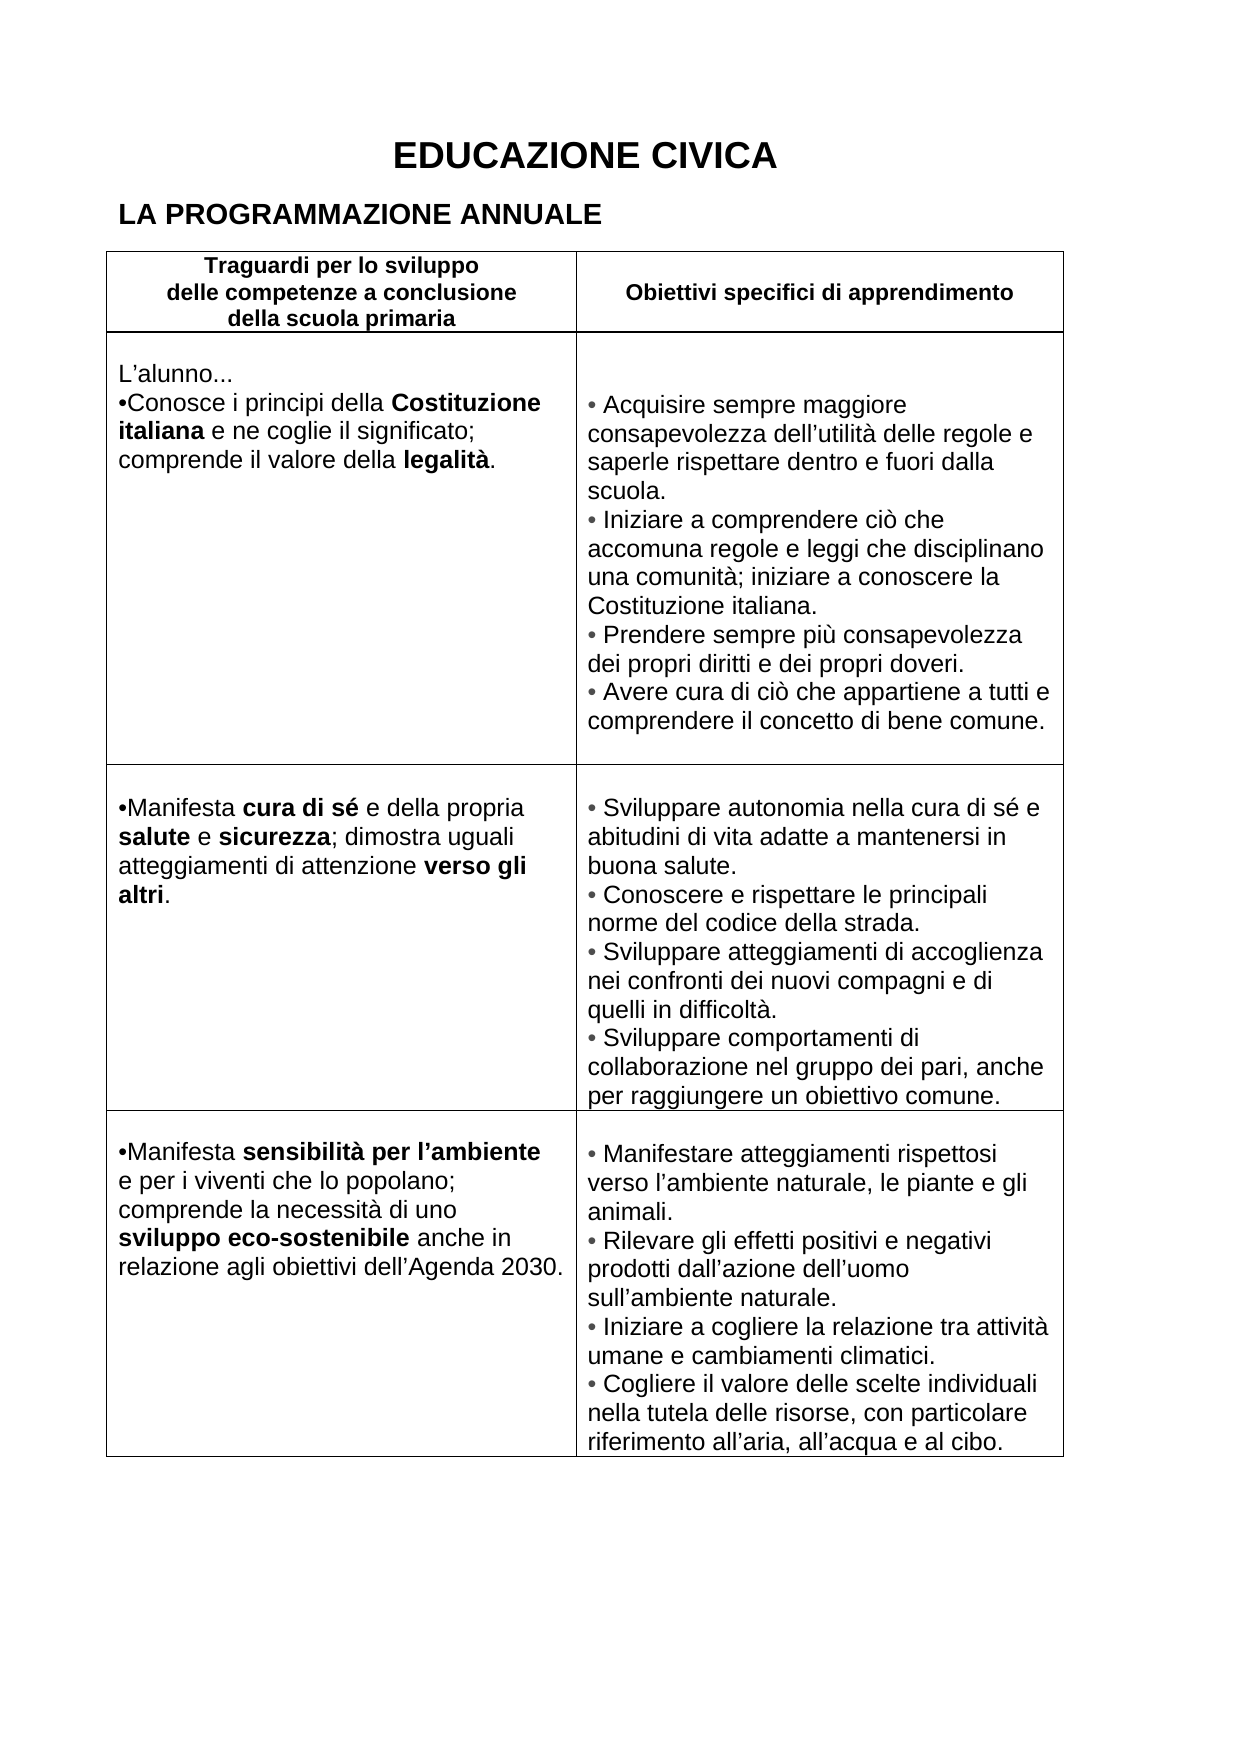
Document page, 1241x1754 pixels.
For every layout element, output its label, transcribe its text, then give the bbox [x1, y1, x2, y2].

table_cell • Sviluppare autonomia nella cura di sé e abitudini di vita adatte a mantenersi in buona salute. • Conoscere e rispettare le principali norme del codice della strada. • Sviluppare atteggiamenti di accoglienza nei confronti dei nuovi compagni e di quelli in difficoltà. • Sviluppare comportamenti di collaborazione nel gruppo dei pari, anche per raggiungere un obiettivo comune. [576, 765, 1063, 1110]
table_header Obiettivi specifici di apprendimento [576, 252, 1063, 331]
text EDUCAZIONE CIVICA [118, 133, 1053, 176]
table_cell •Manifesta cura di sé e della propria salute e sicurezza; dimostra uguali atteggiamenti di attenzione verso gli altri. [107, 765, 575, 1110]
text LA PROGRAMMAZIONE ANNUALE [118, 197, 1053, 230]
table_cell L’alunno... •Conosce i principi della Costituzione italiana e ne coglie il significato; comprende il valore della legalità. [107, 333, 575, 764]
table_cell • Manifestare atteggiamenti rispettosi verso l’ambiente naturale, le piante e gli animali. • Rilevare gli effetti positivi e negativi prodotti dall’azione dell’uomo sull’ambiente naturale. • Iniziare a cogliere la relazione tra attività umane e cambiamenti climatici. • Cogliere il valore delle scelte individuali nella tutela delle risorse, con particolare riferimento all’aria, all’acqua e al cibo. [576, 1111, 1063, 1456]
table_cell • Acquisire sempre maggiore consapevolezza dell’utilità delle regole e saperle rispettare dentro e fuori dalla scuola. • Iniziare a comprendere ciò che accomuna regole e leggi che disciplinano una comunità; iniziare a conoscere la Costituzione italiana. • Prendere sempre più consapevolezza dei propri diritti e dei propri doveri. • Avere cura di ciò che appartiene a tutti e comprendere il concetto di bene comune. [576, 333, 1063, 764]
table_header Traguardi per lo sviluppo delle competenze a conclusione della scuola primaria [107, 252, 575, 331]
table_cell •Manifesta sensibilità per l’ambiente e per i viventi che lo popolano; comprende la necessità di uno sviluppo eco-sostenibile anche in relazione agli obiettivi dell’Agenda 2030. [107, 1111, 575, 1456]
